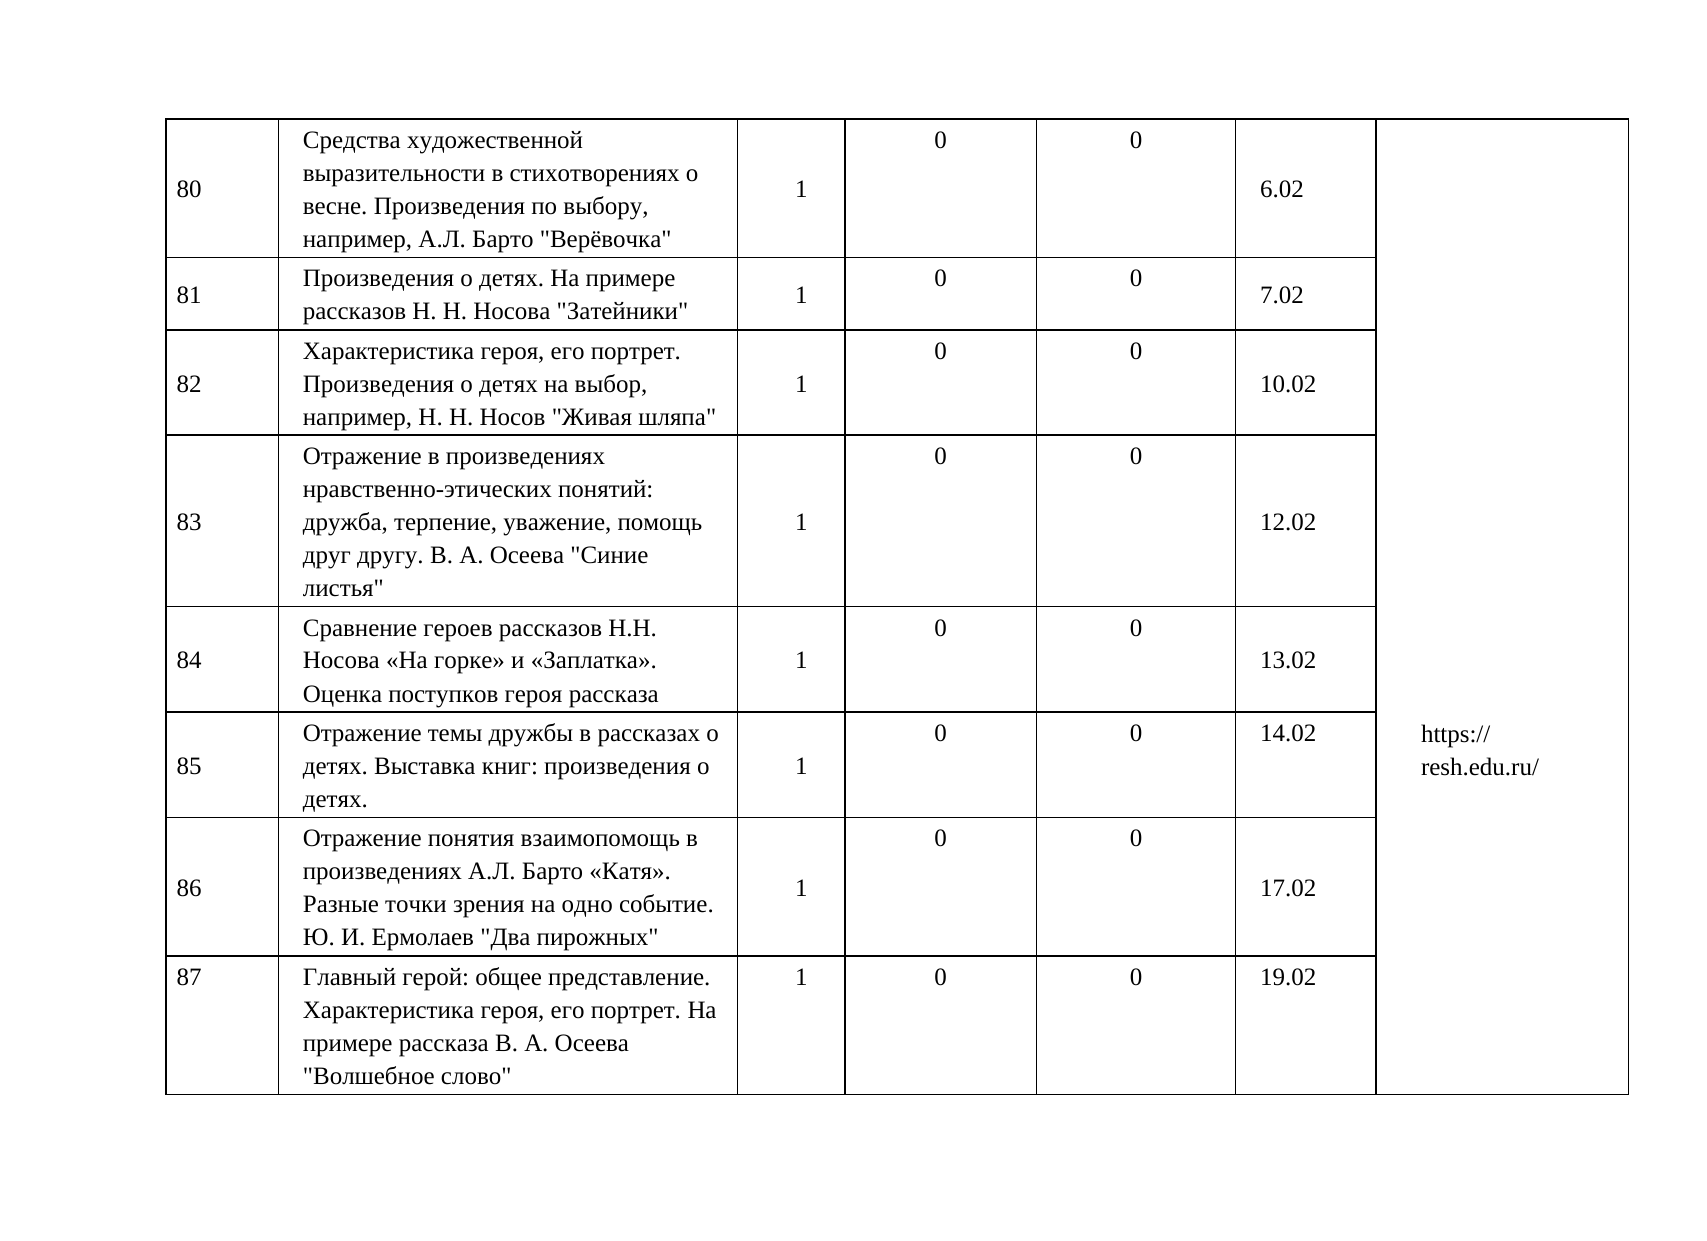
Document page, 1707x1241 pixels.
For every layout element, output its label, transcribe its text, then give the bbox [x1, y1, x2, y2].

table_cell Главный герой: общее представление. Характеристика героя, его портрет. На примере рассказа В. А. Осеева "Волшебное слово" [279, 957, 737, 1093]
table_cell Средства художественной выразительности в стихотворениях о весне. Произведения по выбору, например, А.Л. Барто "Верёвочка" [279, 120, 737, 257]
table_cell 0 [1037, 818, 1235, 955]
table_cell 0 [846, 120, 1036, 257]
table_cell 87 [167, 957, 278, 1093]
table_cell 0 [1037, 258, 1235, 329]
table_cell 19.02 [1236, 957, 1375, 1093]
table_cell 0 [846, 957, 1036, 1093]
table_cell 7.02 [1236, 258, 1375, 329]
table_cell 14.02 [1236, 713, 1375, 817]
table_cell 80 [167, 120, 278, 257]
table_cell 12.02 [1236, 436, 1375, 606]
table_cell 1 [738, 436, 844, 606]
table_cell 1 [738, 713, 844, 817]
table_cell 6.02 [1236, 120, 1375, 257]
table_cell 0 [846, 713, 1036, 817]
table_cell 0 [1037, 957, 1235, 1093]
table_cell Характеристика героя, его портрет. Произведения о детях на выбор, например, Н. Н. Носов "Живая шляпа" [279, 331, 737, 434]
table_cell 1 [738, 607, 844, 711]
table_cell Произведения о детях. На примере рассказов Н. Н. Носова "Затейники" [279, 258, 737, 329]
table_cell 17.02 [1236, 818, 1375, 955]
table_cell 83 [167, 436, 278, 606]
table_cell Отражение темы дружбы в рассказах о детях. Выставка книг: произведения о детях. [279, 713, 737, 817]
table_cell 84 [167, 607, 278, 711]
table_cell 82 [167, 331, 278, 434]
table_cell 10.02 [1236, 331, 1375, 434]
table_cell 85 [167, 713, 278, 817]
table_cell 1 [738, 258, 844, 329]
table_cell Отражение в произведениях нравственно-этических понятий: дружба, терпение, уважение, помощь друг другу. В. А. Осеева "Синие листья" [279, 436, 737, 606]
table_cell Сравнение героев рассказов Н.Н. Носова «На горке» и «Заплатка». Оценка поступков героя рассказа [279, 607, 737, 711]
table_cell 0 [1037, 607, 1235, 711]
table_cell 0 [1037, 713, 1235, 817]
table_cell 0 [846, 258, 1036, 329]
table_cell Отражение понятия взаимопомощь в произведениях А.Л. Барто «Катя». Разные точки зрения на одно событие. Ю. И. Ермолаев "Два пирожных" [279, 818, 737, 955]
table_cell 81 [167, 258, 278, 329]
table_cell 1 [738, 818, 844, 955]
table_cell 0 [1037, 436, 1235, 606]
table_cell 0 [846, 331, 1036, 434]
table_cell 0 [846, 607, 1036, 711]
table_cell 1 [738, 957, 844, 1093]
table_cell 1 [738, 331, 844, 434]
table_cell 0 [1037, 120, 1235, 257]
table_cell 1 [738, 120, 844, 257]
table_cell 0 [846, 436, 1036, 606]
table_cell 0 [846, 818, 1036, 955]
table_cell 86 [167, 818, 278, 955]
table_cell 13.02 [1236, 607, 1375, 711]
table_cell 0 [1037, 331, 1235, 434]
